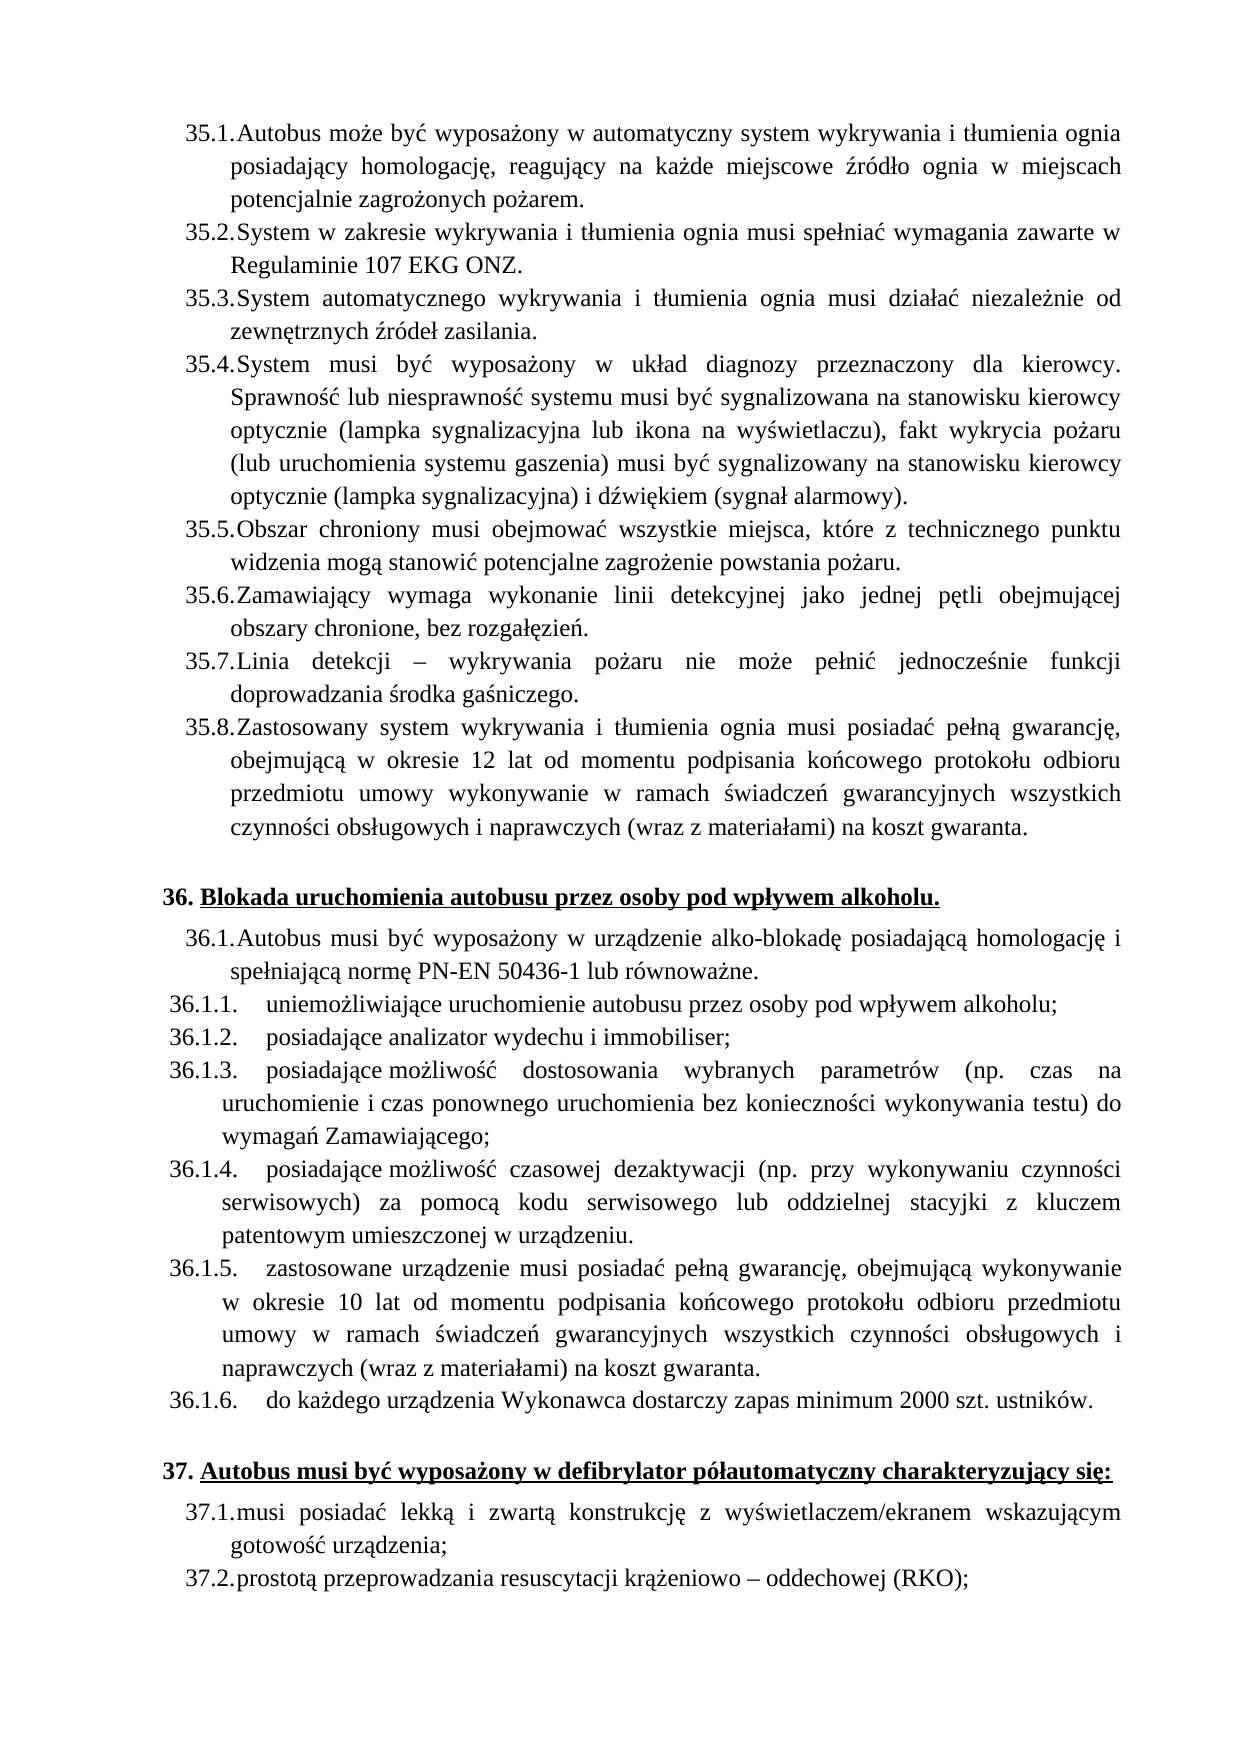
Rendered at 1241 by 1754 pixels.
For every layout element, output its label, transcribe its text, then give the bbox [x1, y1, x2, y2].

list posiadające analizator wydechu i immobiliser; [169, 1022, 1122, 1051]
list Zamawiający wymaga wykonanie linii detekcyjnej jako jednej pętli obejmującej obszary chronione, bez rozgałęzień. [185, 580, 1122, 642]
list posiadające możliwość dostosowania wybranych parametrów (np. czas na uruchomienie i czas ponownego uruchomienia bez konieczności wykonywania testu) do wymagań Zamawiającego; [169, 1055, 1122, 1150]
list Autobus musi być wyposażony w defibrylator półautomatyczny charakteryzujący się: [162, 1456, 1122, 1485]
list prostotą przeprowadzania resuscytacji krążeniowo – oddechowej (RKO); [185, 1563, 1122, 1592]
list System musi być wyposażony w układ diagnozy przeznaczony dla kierowcy. Sprawność lub niesprawność systemu musi być sygnalizowana na stanowisku kierowcy optycznie (lampka sygnalizacyjna lub ikona na wyświetlaczu), fakt wykrycia pożaru (lub uruchomienia systemu gaszenia) musi być sygnalizowany na stanowisku kierowcy optycznie (lampka sygnalizacyjna) i dźwiękiem (sygnał alarmowy). [185, 349, 1122, 510]
list uniemożliwiające uruchomienie autobusu przez osoby pod wpływem alkoholu; [169, 989, 1122, 1018]
list musi posiadać lekką i zwartą konstrukcję z wyświetlaczem/ekranem wskazującym gotowość urządzenia; [185, 1497, 1122, 1559]
list Obszar chroniony musi obejmować wszystkie miejsca, które z technicznego punktu widzenia mogą stanowić potencjalne zagrożenie powstania pożaru. [185, 514, 1122, 576]
list Autobus może być wyposażony w automatyczny system wykrywania i tłumienia ognia posiadający homologację, reagujący na każde miejscowe źródło ognia w miejscach potencjalnie zagrożonych pożarem. [185, 118, 1122, 213]
list System automatycznego wykrywania i tłumienia ognia musi działać niezależnie od zewnętrznych źródeł zasilania. [185, 283, 1122, 345]
list Zastosowany system wykrywania i tłumienia ognia musi posiadać pełną gwarancję, obejmującą w okresie 12 lat od momentu podpisania końcowego protokołu odbioru przedmiotu umowy wykonywanie w ramach świadczeń gwarancyjnych wszystkich czynności obsługowych i naprawczych (wraz z materiałami) na koszt gwaranta. [185, 712, 1122, 840]
list System w zakresie wykrywania i tłumienia ognia musi spełniać wymagania zawarte w Regulaminie 107 EKG ONZ. [185, 217, 1122, 279]
list zastosowane urządzenie musi posiadać pełną gwarancję, obejmującą wykonywanie w okresie 10 lat od momentu podpisania końcowego protokołu odbioru przedmiotu umowy w ramach świadczeń gwarancyjnych wszystkich czynności obsługowych i naprawczych (wraz z materiałami) na koszt gwaranta. [169, 1253, 1122, 1381]
list Blokada uruchomienia autobusu przez osoby pod wpływem alkoholu. [162, 882, 1122, 911]
list do każdego urządzenia Wykonawca dostarczy zapas minimum 2000 szt. ustników. [169, 1386, 1122, 1414]
list Autobus musi być wyposażony w urządzenie alko-blokadę posiadającą homologację i spełniającą normę PN-EN 50436-1 lub równoważne. [185, 923, 1122, 985]
list Linia detekcji – wykrywania pożaru nie może pełnić jednocześnie funkcji doprowadzania środka gaśniczego. [185, 646, 1122, 708]
list posiadające możliwość czasowej dezaktywacji (np. przy wykonywaniu czynności serwisowych) za pomocą kodu serwisowego lub oddzielnej stacyjki z kluczem patentowym umieszczonej w urządzeniu. [169, 1154, 1122, 1249]
